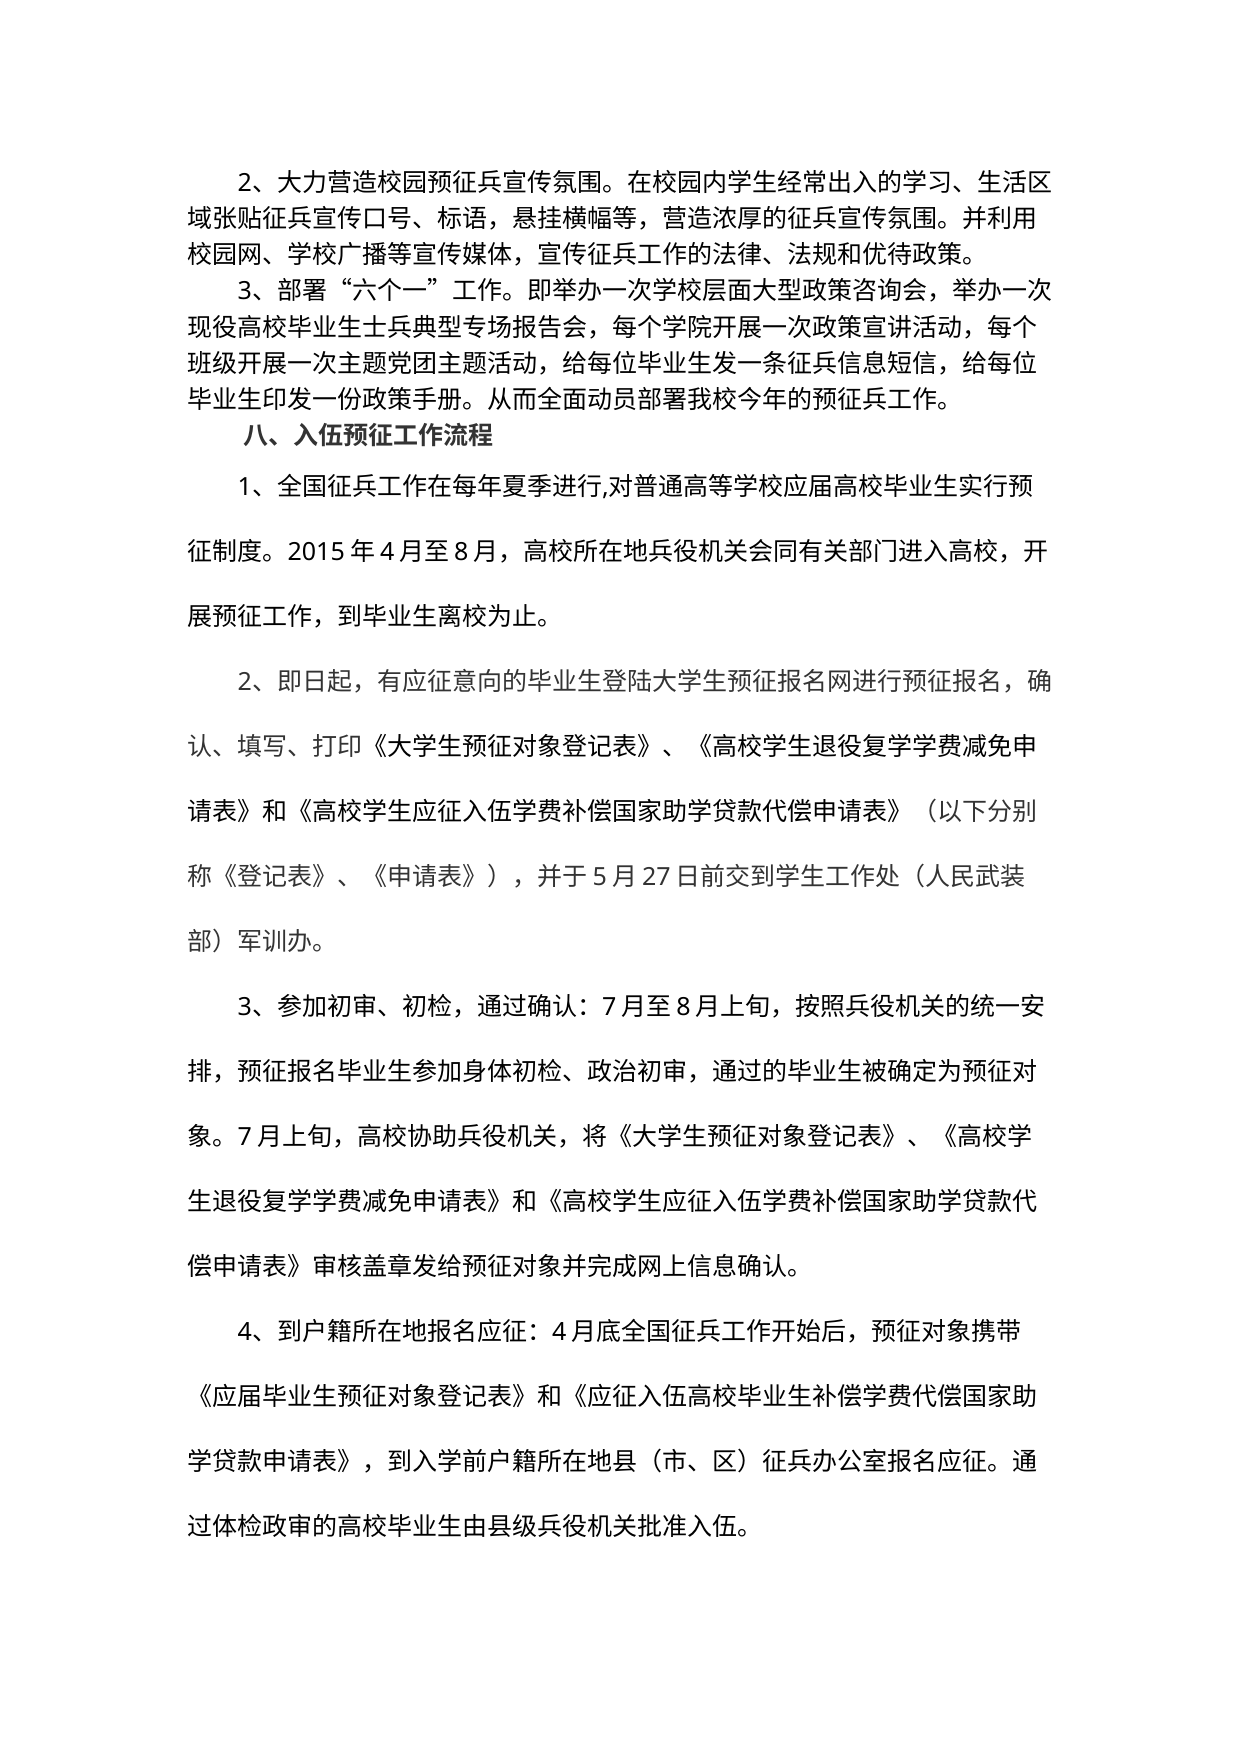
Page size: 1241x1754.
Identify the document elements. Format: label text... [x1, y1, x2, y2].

text 八、入伍预征工作流程 [187, 416, 1053, 452]
text 2、即日起，有应征意向的毕业生登陆大学生预征报名网进行预征报名，确认、填写、打印《大学生预征对象登记表》、《高校学生退役复学学费减免申请表》和《高校学生应征入伍学费补偿国家助学贷款代偿申请表》（以下分别称《登记表》、《申请表》），并于5月27日前交到学生工作处（人民武装部）军训办。 [187, 647, 1053, 972]
text 1、全国征兵工作在每年夏季进行,对普通高等学校应届高校毕业生实行预征制度。2015年4月至8月，高校所在地兵役机关会同有关部门进入高校，开展预征工作，到毕业生离校为止。 [187, 452, 1053, 647]
text 3、参加初审、初检，通过确认：7月至8月上旬，按照兵役机关的统一安排，预征报名毕业生参加身体初检、政治初审，通过的毕业生被确定为预征对象。7月上旬，高校协助兵役机关，将《大学生预征对象登记表》、《高校学生退役复学学费减免申请表》和《高校学生应征入伍学费补偿国家助学贷款代偿申请表》审核盖章发给预征对象并完成网上信息确认。 [187, 972, 1053, 1297]
text 3、部署“六个一”工作。即举办一次学校层面大型政策咨询会，举办一次现役高校毕业生士兵典型专场报告会，每个学院开展一次政策宣讲活动，每个班级开展一次主题党团主题活动，给每位毕业生发一条征兵信息短信，给每位毕业生印发一份政策手册。从而全面动员部署我校今年的预征兵工作。 [187, 271, 1053, 416]
text 2、大力营造校园预征兵宣传氛围。在校园内学生经常出入的学习、生活区域张贴征兵宣传口号、标语，悬挂横幅等，营造浓厚的征兵宣传氛围。并利用校园网、学校广播等宣传媒体，宣传征兵工作的法律、法规和优待政策。 [187, 162, 1053, 271]
text 4、到户籍所在地报名应征：4月底全国征兵工作开始后，预征对象携带《应届毕业生预征对象登记表》和《应征入伍高校毕业生补偿学费代偿国家助学贷款申请表》，到入学前户籍所在地县（市、区）征兵办公室报名应征。通过体检政审的高校毕业生由县级兵役机关批准入伍。 [187, 1297, 1053, 1557]
